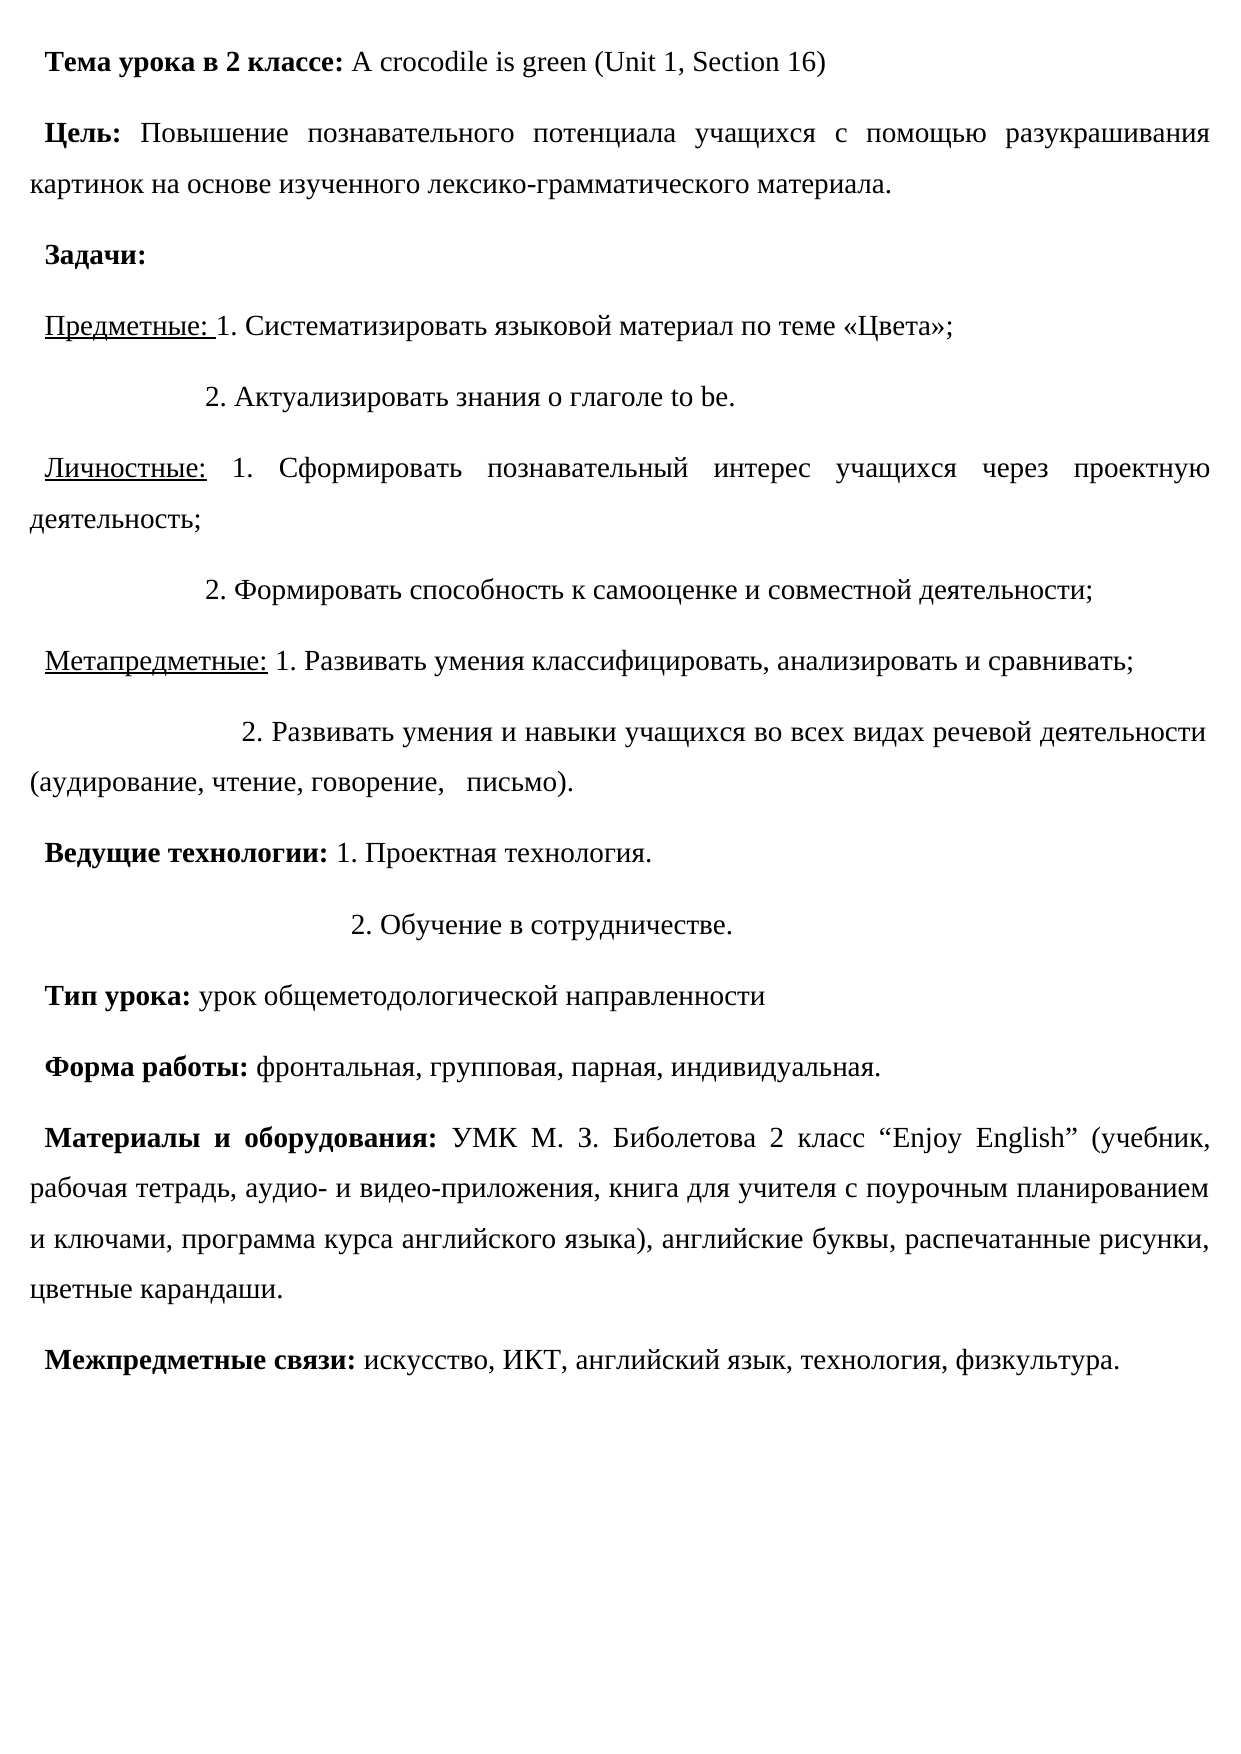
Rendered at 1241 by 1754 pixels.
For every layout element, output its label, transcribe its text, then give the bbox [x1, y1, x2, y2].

text Цель: Повышение познавательного потенциала учащихся с помощью разукрашивания картинок на основе изученного лексико-грамматического материала. [29, 116, 1211, 199]
text Задачи: [29, 237, 1211, 271]
text 2. Обучение в сотрудничестве. [29, 907, 1211, 940]
text 2. Формировать способность к самооценке и совместной деятельности; [29, 572, 1211, 605]
text 2. Развивать умения и навыки учащихся во всех видах речевой деятельности (аудирование, чтение, говорение, письмо). [29, 714, 1211, 798]
text Тип урока: урок общеметодологической направленности [29, 978, 1211, 1011]
text Предметные: 1. Систематизировать языковой материал по теме «Цвета»; [29, 308, 1211, 342]
text Межпредметные связи: искусство, ИКТ, английский язык, технология, физкультура. [29, 1342, 1211, 1376]
text Метапредметные: 1. Развивать умения классифицировать, анализировать и сравнивать; [29, 643, 1211, 677]
text Материалы и оборудования: УМК М. З. Биболетова 2 класс “Enjoy English” (учебник, рабочая тетрадь, аудио- и видео-приложения, книга для учителя с поурочным планированием и ключами, программа курса английского языка), английские буквы, распечатанные рисунки, цветные карандаши. [29, 1120, 1211, 1305]
text Ведущие технологии: 1. Проектная технология. [29, 836, 1211, 869]
text Тема урока в 2 классе: A crocodile is green (Unit 1, Section 16) [29, 44, 1211, 78]
text Личностные: 1. Сформировать познавательный интерес учащихся через проектную деятельность; [29, 450, 1211, 534]
text 2. Актуализировать знания о глаголе to be. [29, 379, 1211, 413]
text Форма работы: фронтальная, групповая, парная, индивидуальная. [29, 1049, 1211, 1083]
